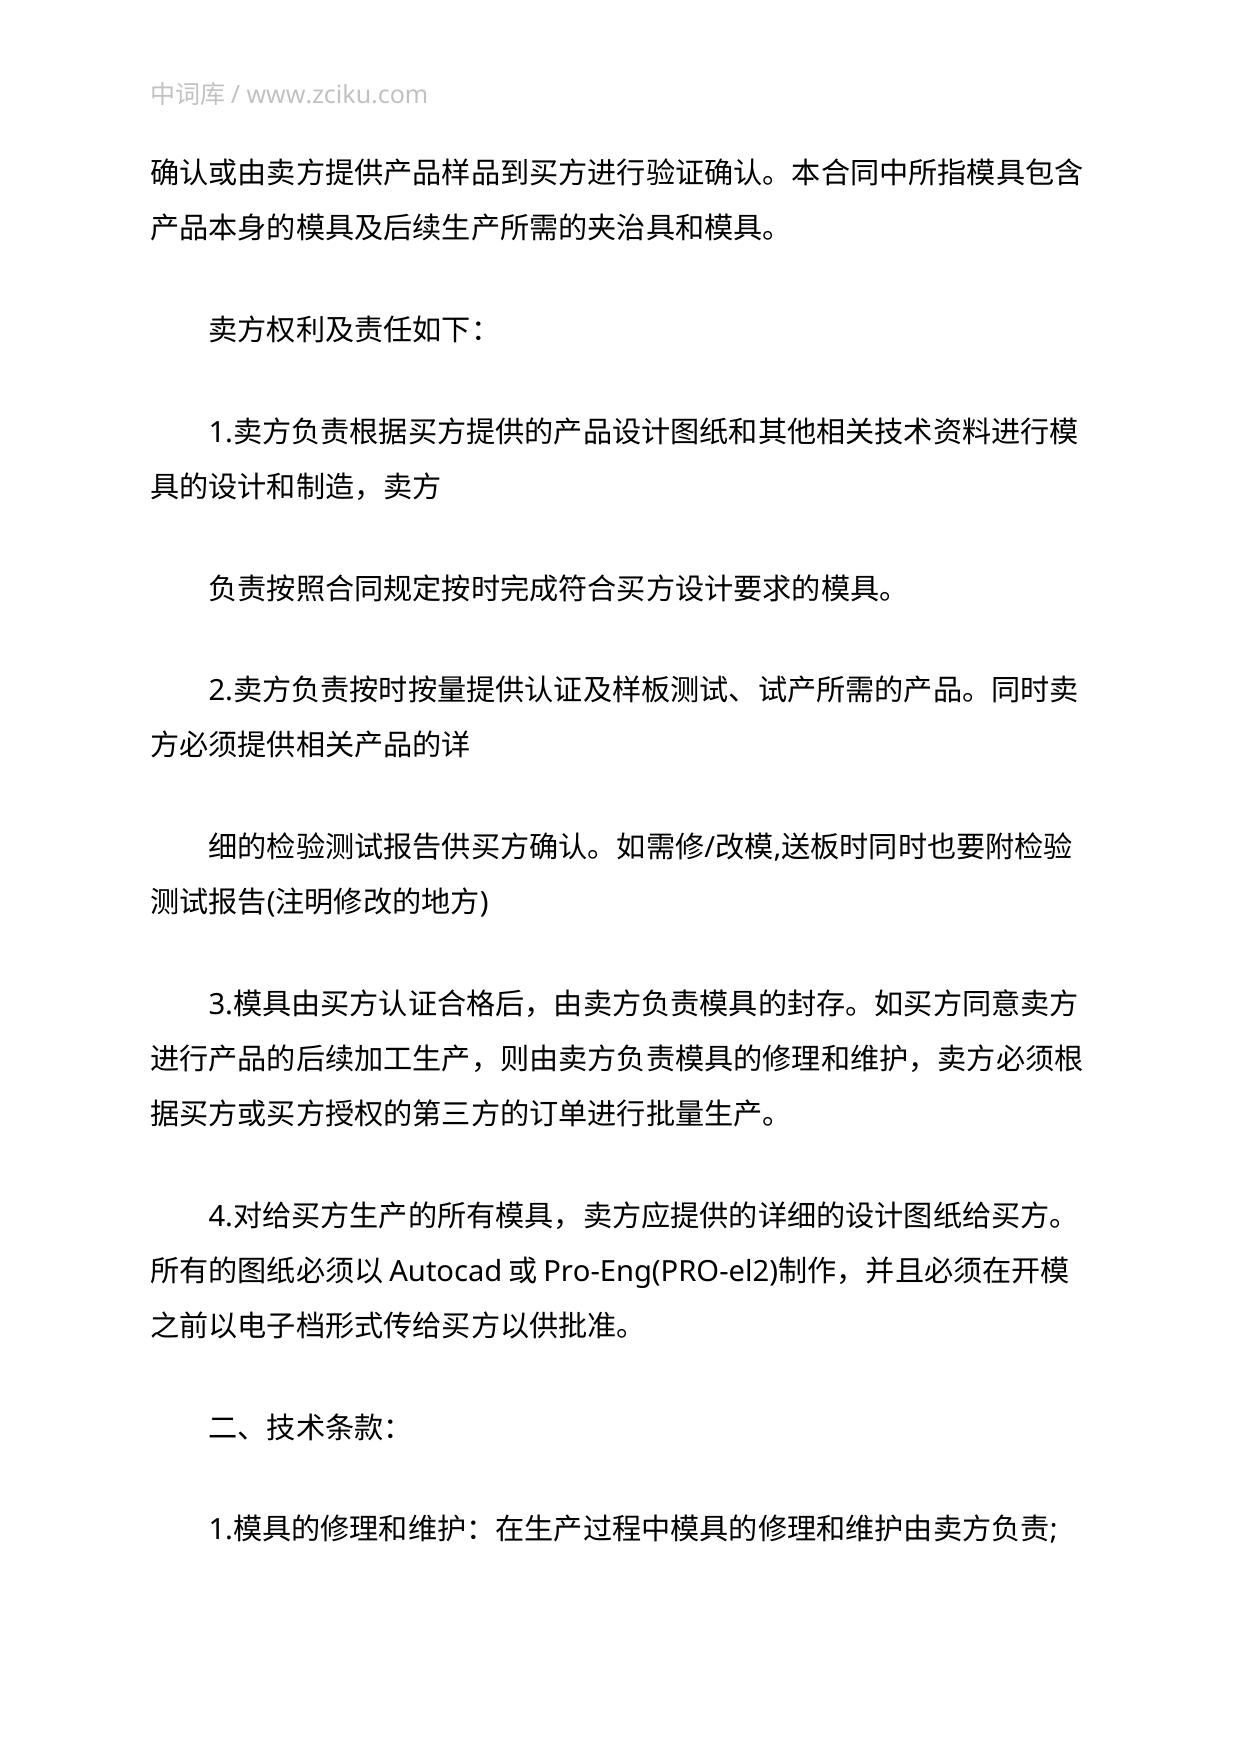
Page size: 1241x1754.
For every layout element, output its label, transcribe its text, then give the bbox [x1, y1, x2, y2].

text 1.模具的修理和维护：在生产过程中模具的修理和维护由卖方负责; [150, 1506, 1090, 1548]
text 负责按照合同规定按时完成符合买方设计要求的模具。 [150, 565, 1090, 607]
text 2.卖方负责按时按量提供认证及样板测试、试产所需的产品。同时卖方必须提供相关产品的详 [150, 667, 1090, 764]
text 卖方权利及责任如下： [150, 307, 1090, 349]
text 1.卖方负责根据买方提供的产品设计图纸和其他相关技术资料进行模具的设计和制造，卖方 [150, 408, 1090, 506]
text 3.模具由买方认证合格后，由卖方负责模具的封存。如买方同意卖方进行产品的后续加工生产，则由卖方负责模具的修理和维护，卖方必须根据买方或买方授权的第三方的订单进行批量生产。 [150, 981, 1090, 1133]
text 二、技术条款： [150, 1404, 1090, 1446]
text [150, 150, 1090, 247]
text 细的检验测试报告供买方确认。如需修/改模,送板时同时也要附检验测试报告(注明修改的地方) [150, 824, 1090, 921]
text 4.对给买方生产的所有模具，卖方应提供的详细的设计图纸给买方。所有的图纸必须以Autocad或Pro-Eng(PRO-el2)制作，并且必须在开模之前以电子档形式传给买方以供批准。 [150, 1192, 1090, 1345]
